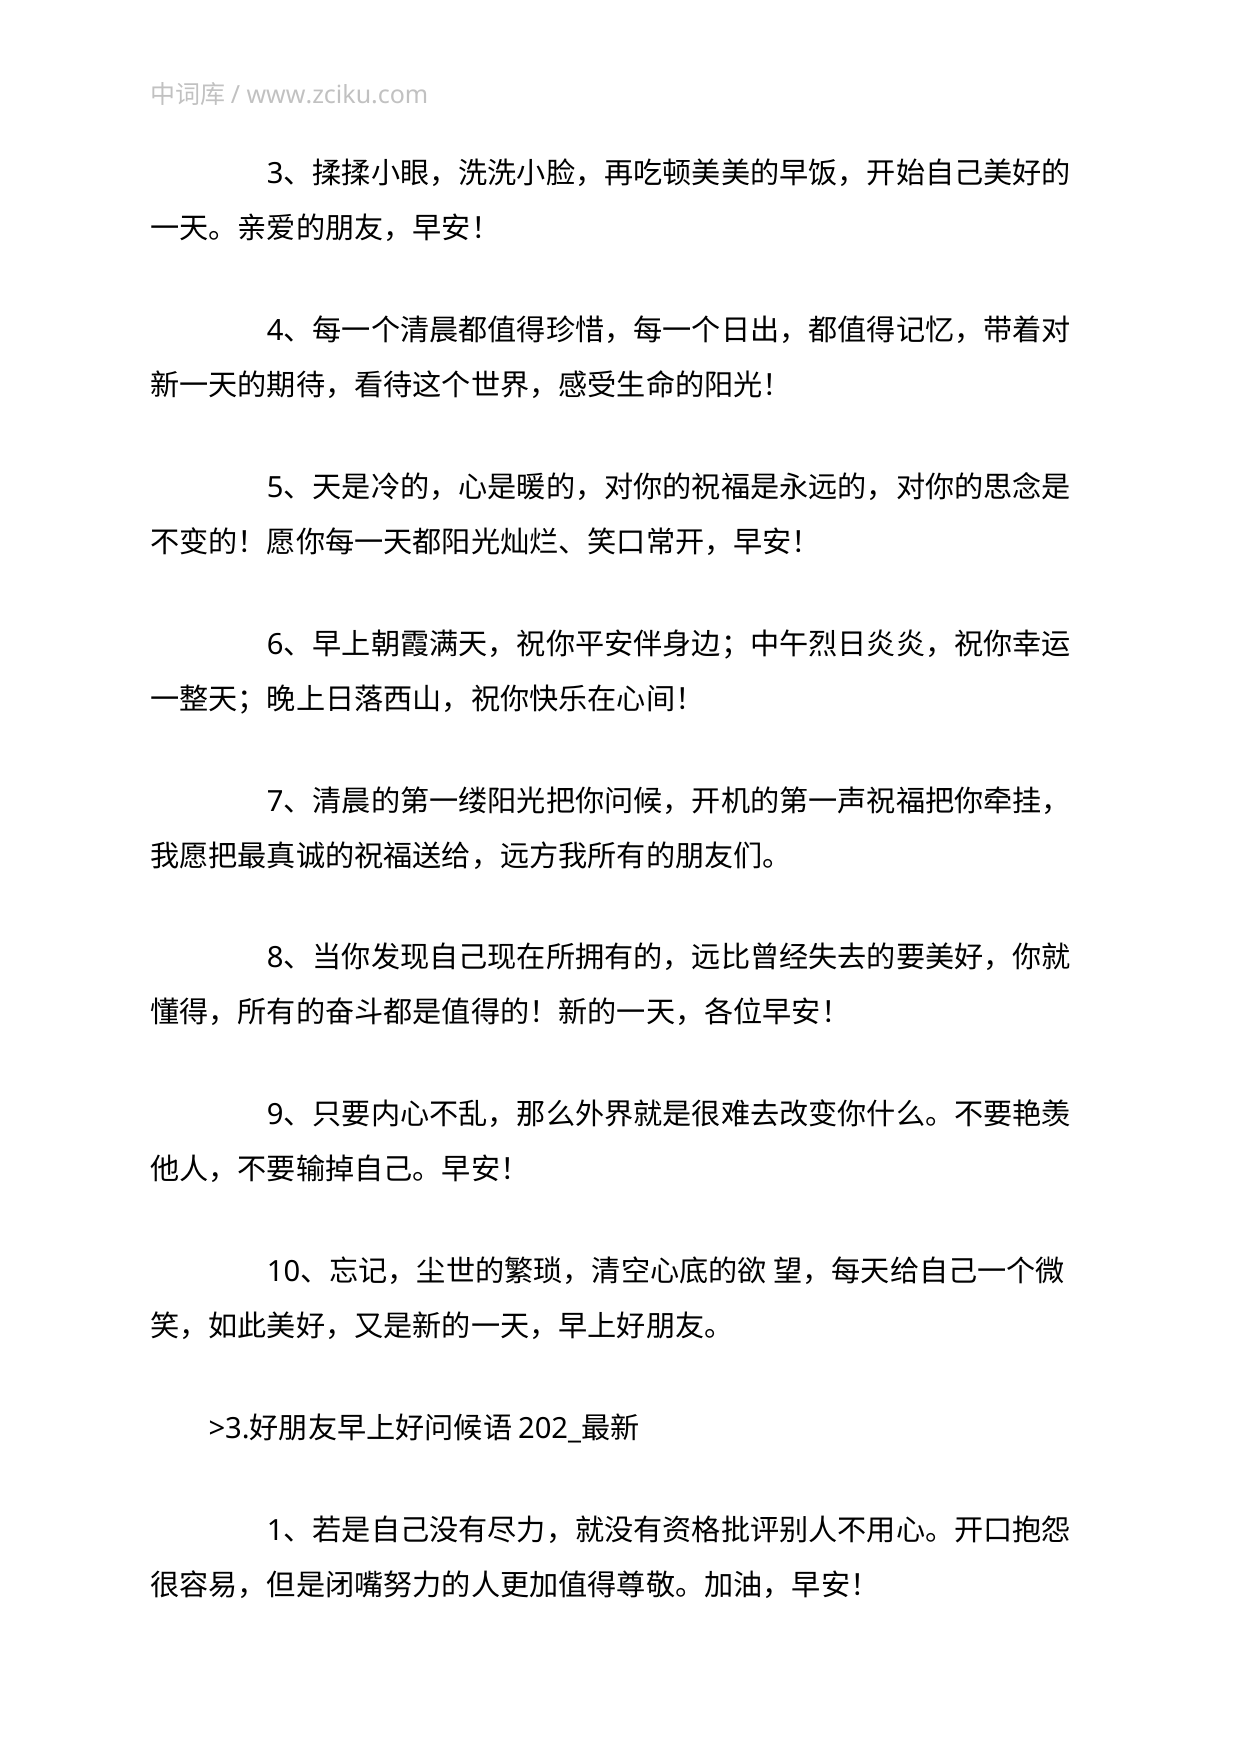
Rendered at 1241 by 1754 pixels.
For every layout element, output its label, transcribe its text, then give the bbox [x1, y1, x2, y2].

text 3、揉揉小眼，洗洗小脸，再吃顿美美的早饭，开始自己美好的一天。亲爱的朋友，早安！ [150, 150, 1090, 247]
text 1、若是自己没有尽力，就没有资格批评别人不用心。开口抱怨很容易，但是闭嘴努力的人更加值得尊敬。加油，早安！ [150, 1506, 1090, 1603]
text 8、当你发现自己现在所拥有的，远比曾经失去的要美好，你就懂得，所有的奋斗都是值得的！新的一天，各位早安！ [150, 934, 1090, 1031]
text 9、只要内心不乱，那么外界就是很难去改变你什么。不要艳羡他人，不要输掉自己。早安！ [150, 1091, 1090, 1188]
text 10、忘记，尘世的繁琐，清空心底的欲 望，每天给自己一个微笑，如此美好，又是新的一天，早上好朋友。 [150, 1247, 1090, 1345]
text >3.好朋友早上好问候语202_最新 [150, 1404, 1090, 1447]
text 6、早上朝霞满天，祝你平安伴身边；中午烈日炎炎，祝你幸运一整天；晚上日落西山，祝你快乐在心间！ [150, 620, 1090, 718]
text 5、天是冷的，心是暖的，对你的祝福是永远的，对你的思念是不变的！愿你每一天都阳光灿烂、笑口常开，早安！ [150, 463, 1090, 561]
text 4、每一个清晨都值得珍惜，每一个日出，都值得记忆，带着对新一天的期待，看待这个世界，感受生命的阳光！ [150, 307, 1090, 404]
text 7、清晨的第一缕阳光把你问候，开机的第一声祝福把你牵挂，我愿把最真诚的祝福送给，远方我所有的朋友们。 [150, 777, 1090, 874]
